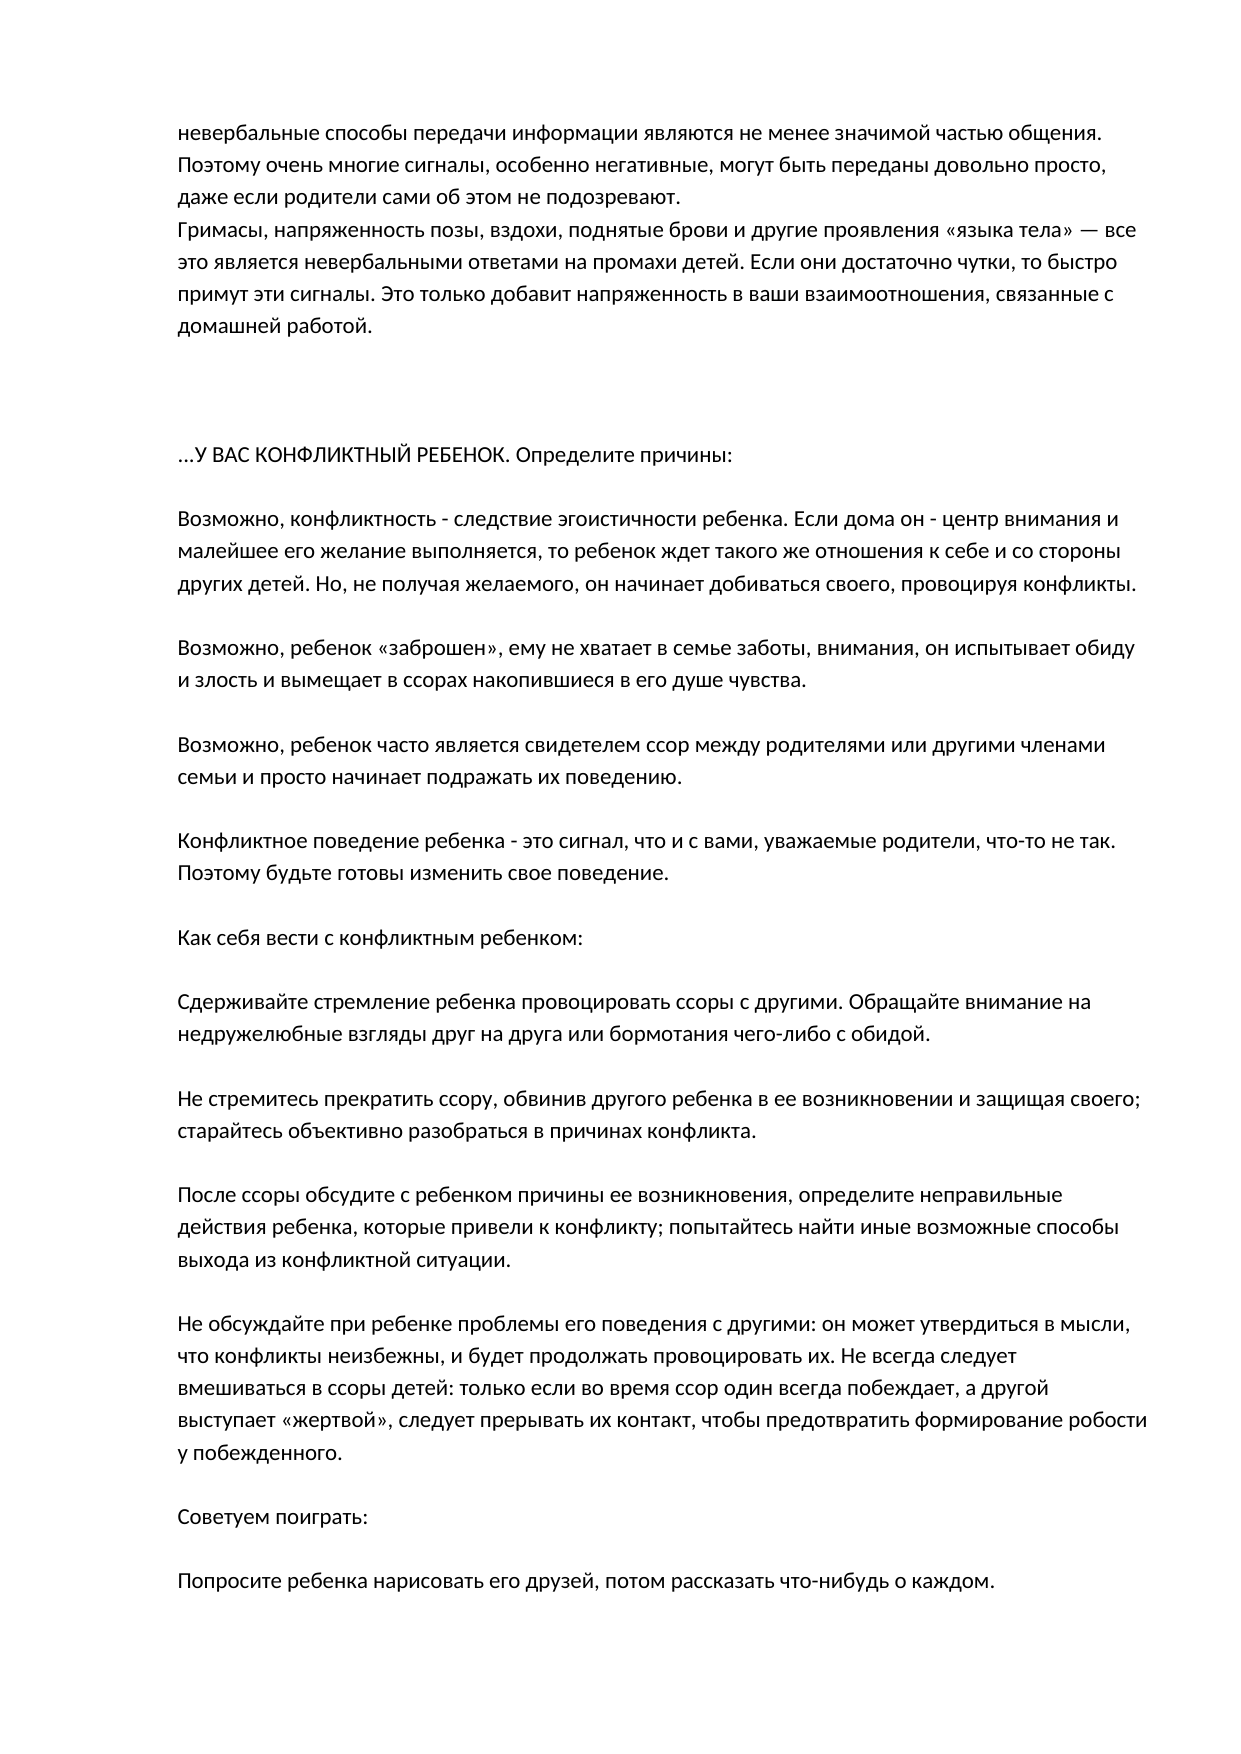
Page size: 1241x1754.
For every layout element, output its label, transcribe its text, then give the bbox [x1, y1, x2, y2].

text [177, 118, 1152, 211]
text Не стремитесь прекратить ссору, обвинив другого ребенка в ее возникновении и защищая своего; старайтесь объективно разобраться в причинах конфликта. [177, 1084, 1152, 1144]
text Возможно, ребенок «заброшен», ему не хватает в семье заботы, внимания, он испытывает обиду и злость и вымещает в ссорах накопившиеся в его душе чувства. [177, 633, 1152, 693]
text Сдерживайте стремление ребенка провоцировать ссоры с другими. Обращайте внимание на недружелюбные взгляды друг на друга или бормотания чего-либо с обидой. [177, 987, 1152, 1047]
text Возможно, конфликтность - следствие эгоистичности ребенка. Если дома он - центр внимания и малейшее его желание выполняется, то ребенок ждет такого же отношения к себе и со стороны других детей. Но, не получая желаемого, он начинает добиваться своего, провоцируя конфликты. [177, 504, 1152, 597]
text ...У ВАС КОНФЛИКТНЫЙ РЕБЕНОК. Определите причины: [177, 440, 1152, 468]
text Советуем поиграть: [177, 1502, 1152, 1530]
text Гримасы, напряженность позы, вздохи, поднятые брови и другие проявления «языка тела» — все это является невербальными ответами на промахи детей. Если они достаточно чутки, то быстро примут эти сигналы. Это только добавит напряженность в ваши взаимоотношения, связанные с домашней работой. [177, 215, 1152, 339]
text Как себя вести с конфликтным ребенком: [177, 923, 1152, 951]
text Возможно, ребенок часто является свидетелем ссор между родителями или другими членами семьи и просто начинает подражать их поведению. [177, 730, 1152, 790]
text После ссоры обсудите с ребенком причины ее возникновения, определите неправильные действия ребенка, которые привели к конфликту; попытайтесь найти иные возможные способы выхода из конфликтной ситуации. [177, 1180, 1152, 1273]
text Не обсуждайте при ребенке проблемы его поведения с другими: он может утвердиться в мысли, что конфликты неизбежны, и будет продолжать провоцировать их. Не всегда следует вмешиваться в ссоры детей: только если во время ссор один всегда побеждает, а другой выступает «жертвой», следует прерывать их контакт, чтобы предотвратить формирование робости у побежденного. [177, 1309, 1152, 1466]
text Конфликтное поведение ребенка - это сигнал, что и с вами, уважаемые родители, что-то не так. Поэтому будьте готовы изменить свое поведение. [177, 826, 1152, 886]
text Попросите ребенка нарисовать его друзей, потом рассказать что-нибудь о каждом. [177, 1567, 1152, 1594]
